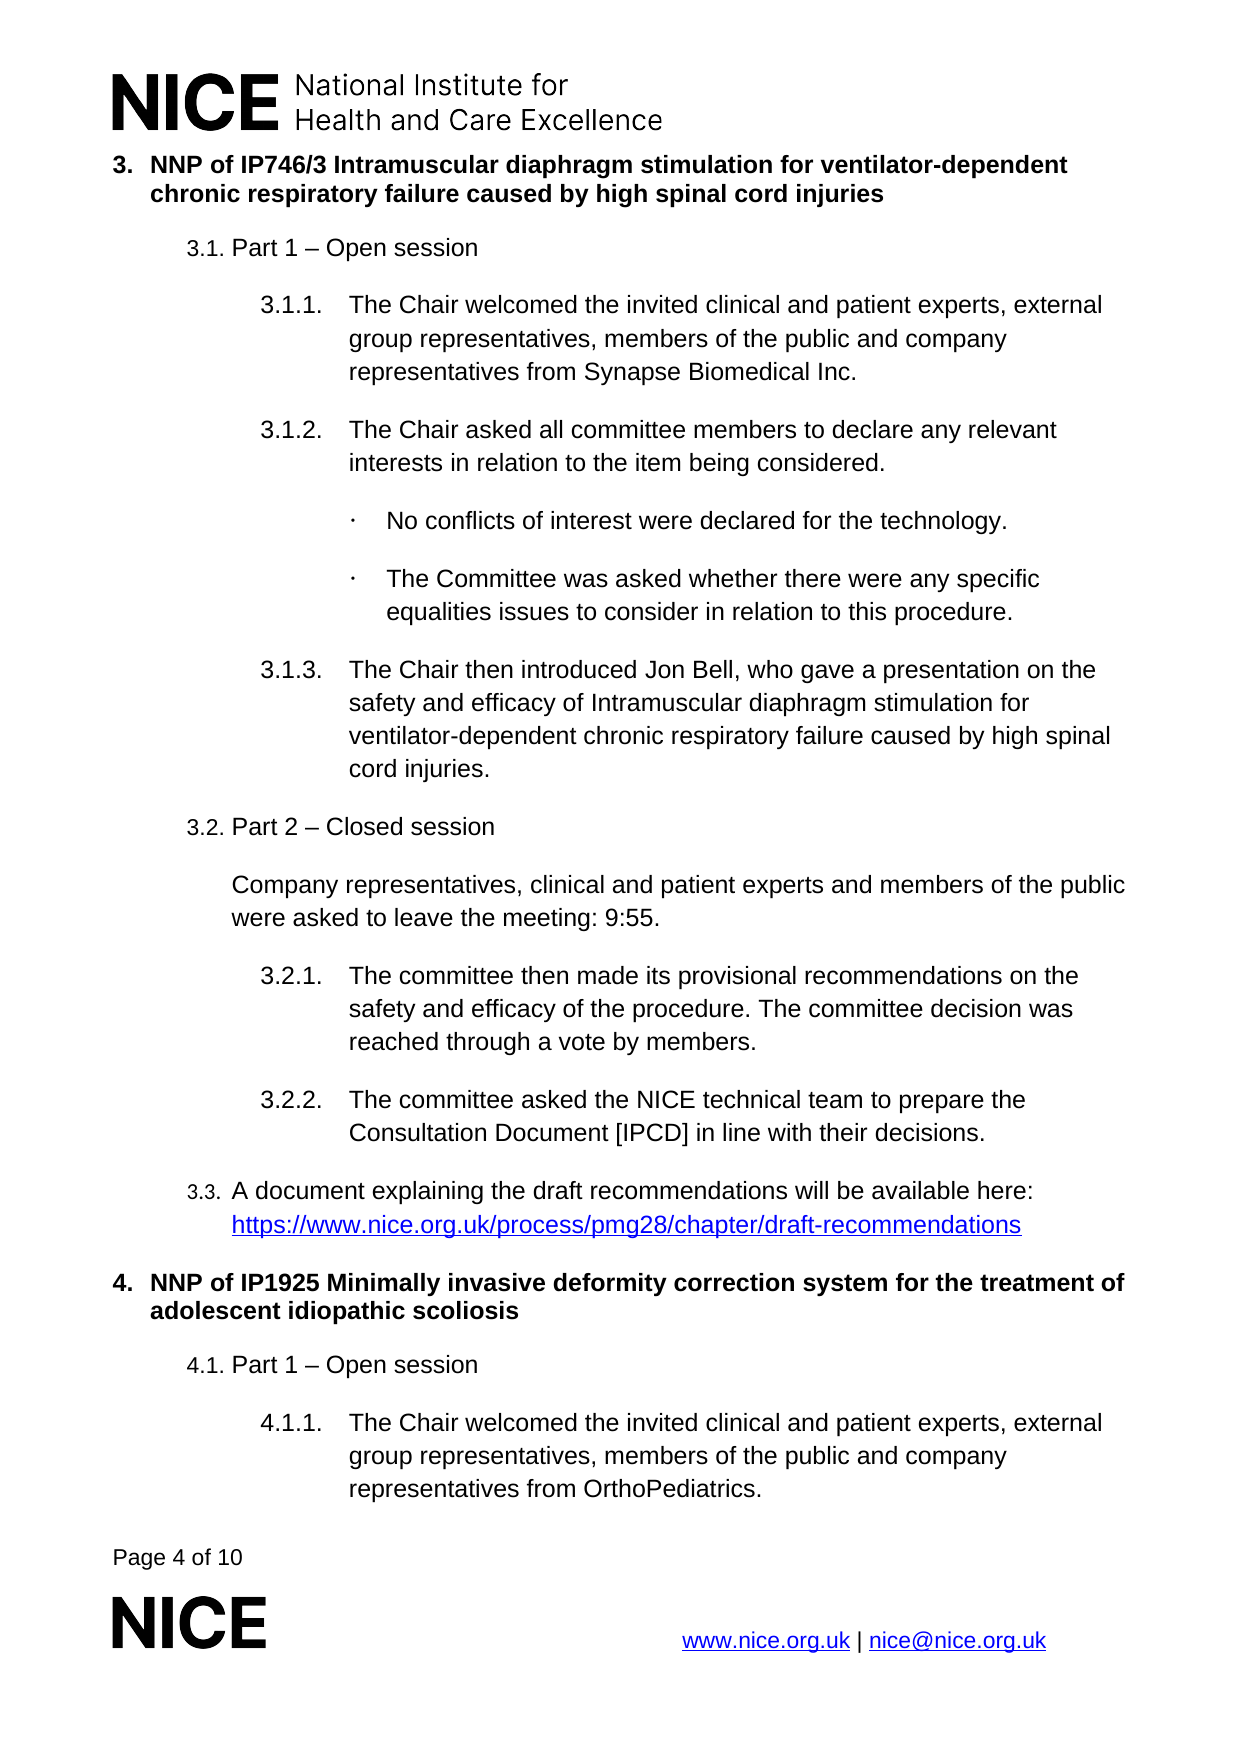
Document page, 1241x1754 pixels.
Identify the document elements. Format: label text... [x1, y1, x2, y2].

text A document explaining the draft recommendations will be available here: https://www.nice.org.uk/process/pmg28/chapter/draft-recommendations [186, 1176, 1128, 1238]
picture [112, 1596, 266, 1649]
picture [112, 73, 662, 131]
text The Chair asked all committee members to declare any relevant interests in relation to the item being considered. [260, 414, 1128, 476]
text Part 1 – Open session [186, 1350, 1128, 1379]
text The committee asked the NICE technical team to prepare the Consultation Document [IPCD] in line with their decisions. [260, 1085, 1128, 1147]
text The Chair welcomed the invited clinical and patient experts, external group representatives, members of the public and company representatives from OrthoPediatrics. [260, 1408, 1128, 1503]
text Part 1 – Open session [186, 232, 1128, 261]
text The Chair then introduced , who gave a presentation on the safety and efficacy of [260, 655, 1128, 783]
list The Committee was asked whether there were any specific equalities issues to consider in relation to this procedure. [349, 564, 1128, 626]
text The committee then made its provisional recommendations on the safety and efficacy of the procedure. The committee decision was reached [260, 961, 1128, 1056]
text Part 2 – Closed session [186, 812, 1128, 841]
list Company representatives, clinical and patient experts and members of the public were asked to leave the meeting: 9:55. [231, 870, 1128, 932]
text The Chair welcomed the invited clinical and patient experts, external group representatives, members of the public and company representatives from [260, 291, 1128, 385]
text of [112, 1268, 1128, 1325]
text of [112, 150, 1128, 207]
